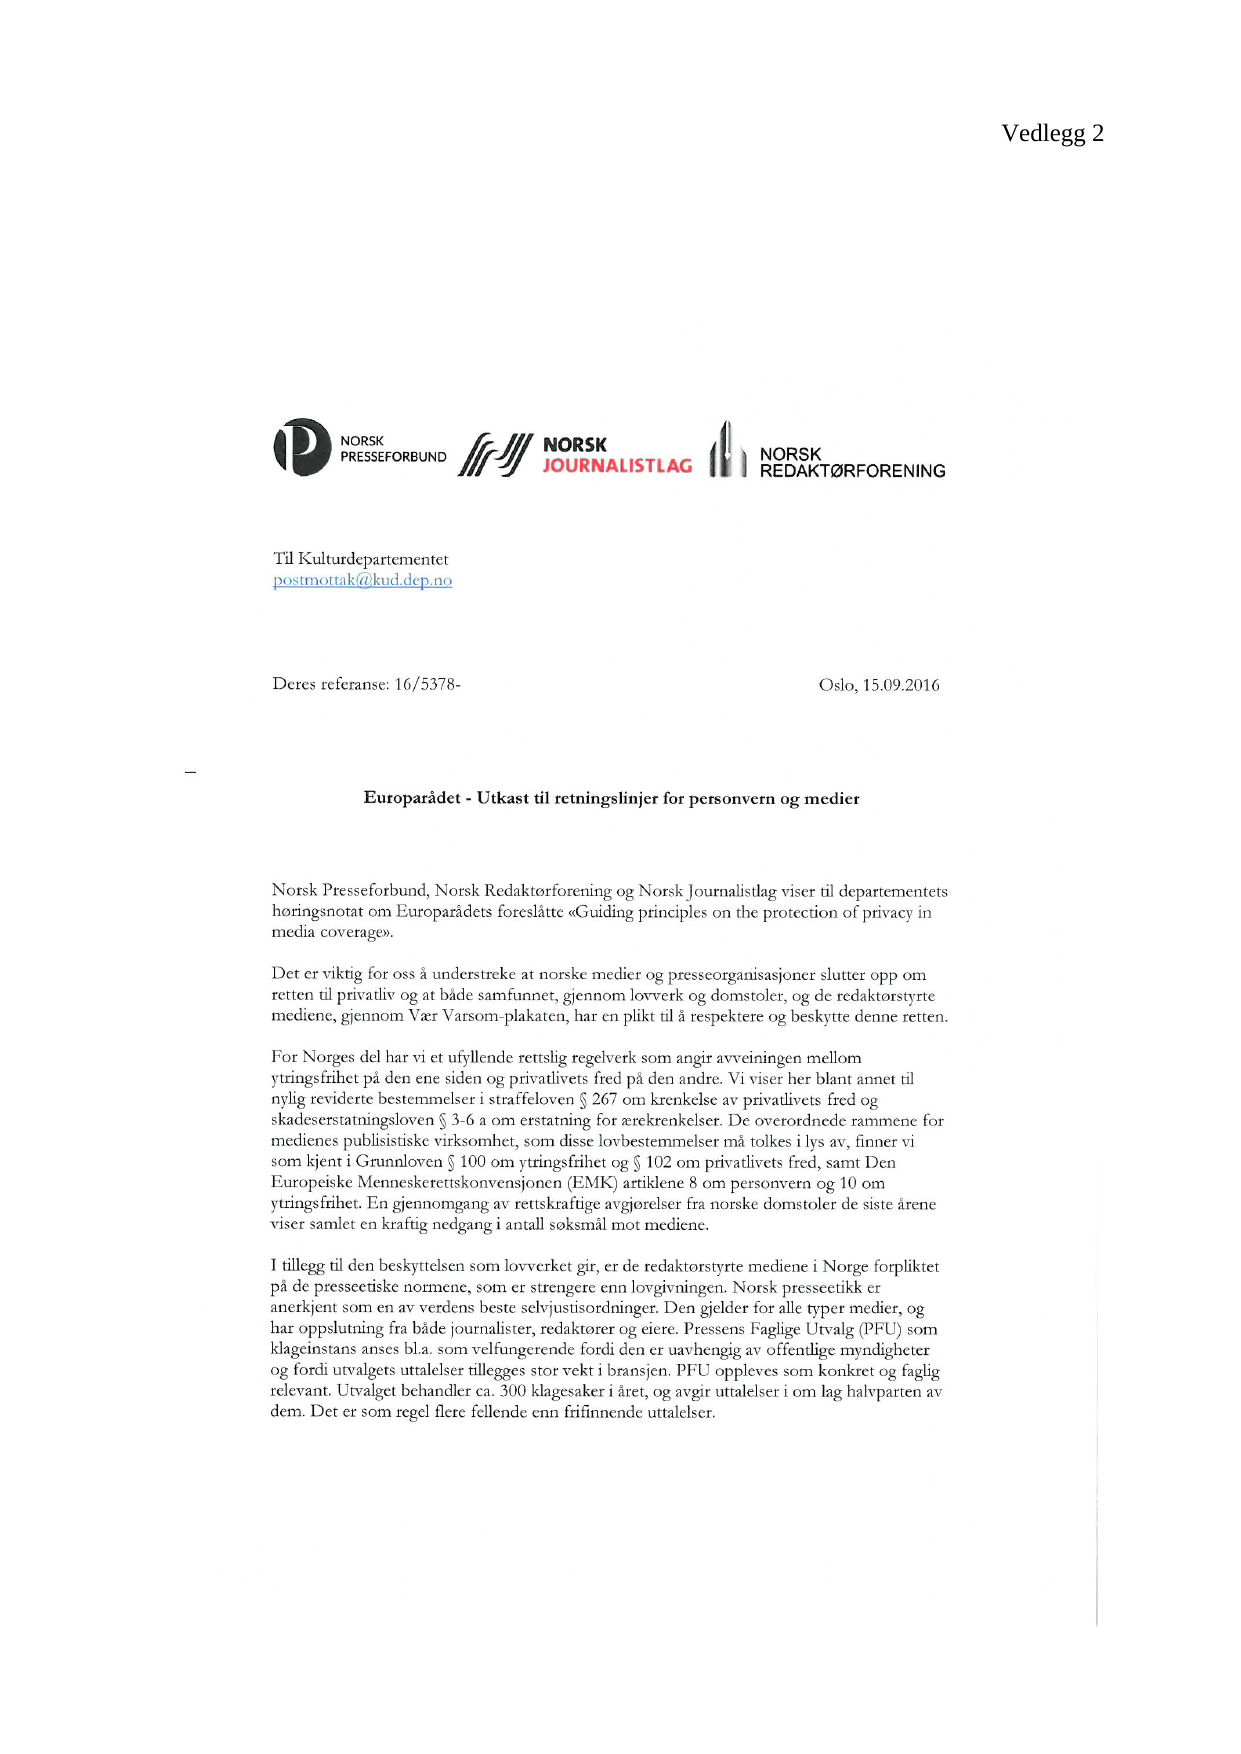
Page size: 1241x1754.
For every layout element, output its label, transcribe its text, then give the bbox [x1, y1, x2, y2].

text Vedlegg 2 [148, 118, 1104, 147]
